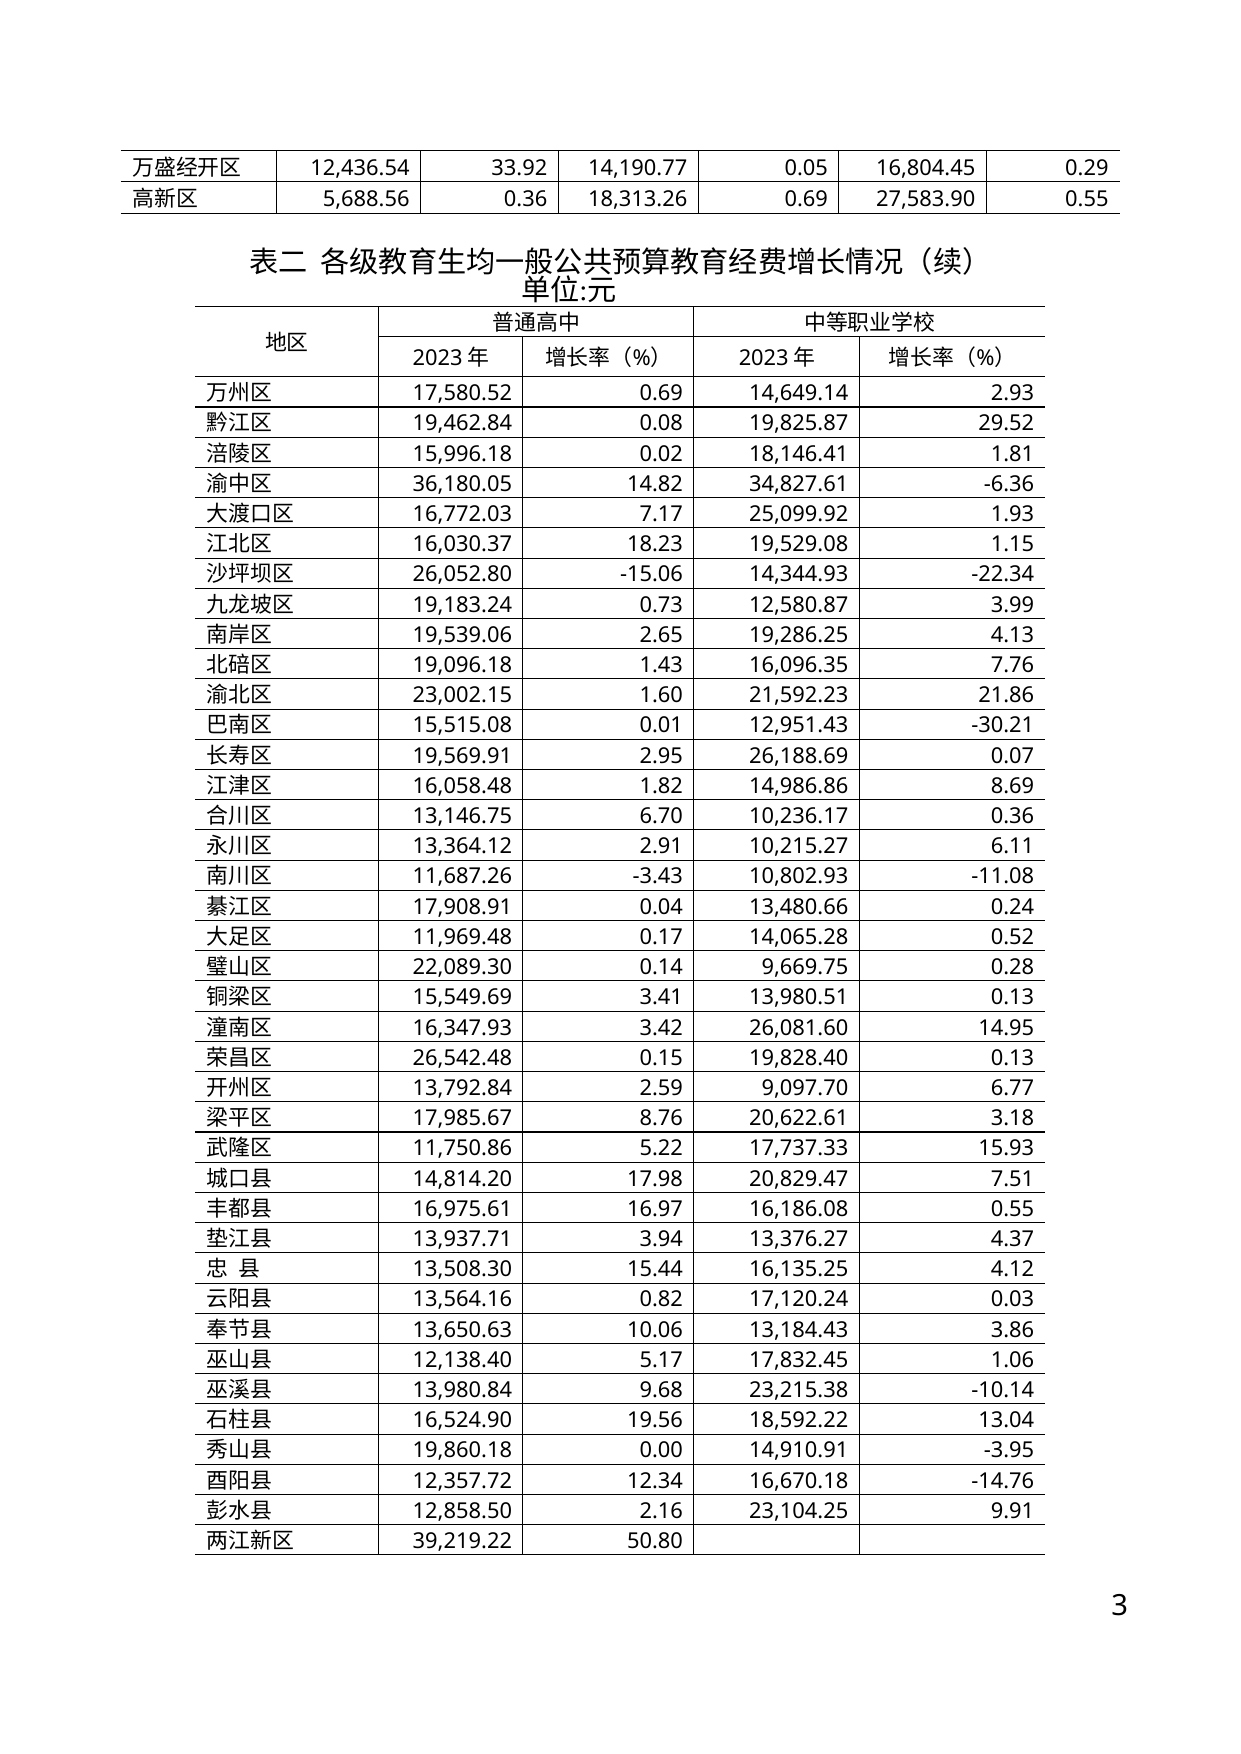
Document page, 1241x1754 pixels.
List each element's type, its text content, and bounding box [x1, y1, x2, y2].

table_cell 13,980.51 [694, 981, 859, 1011]
table_cell 16,524.90 [379, 1404, 522, 1433]
table_cell 合川区 [195, 800, 378, 829]
table_cell 16,347.93 [379, 1012, 522, 1041]
table_cell 6.11 [860, 830, 1045, 859]
table_cell 13,146.75 [379, 800, 522, 829]
table_cell 14,910.91 [694, 1435, 859, 1464]
table_cell 4.13 [860, 619, 1045, 648]
table_cell 梁平区 [195, 1102, 378, 1131]
table_cell 13,184.43 [694, 1314, 859, 1343]
table_cell 19,825.87 [694, 408, 859, 437]
table_cell 23,104.25 [694, 1495, 859, 1524]
table_cell 17.98 [523, 1163, 693, 1192]
table_cell -3.43 [523, 861, 693, 890]
table_cell 5.17 [523, 1344, 693, 1373]
table_cell 长寿区 [195, 740, 378, 769]
table_cell 15,996.18 [379, 438, 522, 467]
table_cell 21.86 [860, 679, 1045, 708]
table_cell 13,980.84 [379, 1374, 522, 1403]
table_cell 3.18 [860, 1102, 1045, 1131]
table_cell 22,089.30 [379, 951, 522, 980]
table_cell 14,814.20 [379, 1163, 522, 1192]
table_cell -30.21 [860, 710, 1045, 739]
table_cell -14.76 [860, 1465, 1045, 1494]
table_header 普通高中 [379, 307, 693, 336]
table_cell 12,138.40 [379, 1344, 522, 1373]
table_cell 14,649.14 [694, 377, 859, 406]
table_cell 20,829.47 [694, 1163, 859, 1192]
table_cell 23,002.15 [379, 679, 522, 708]
table_cell 16.97 [523, 1193, 693, 1222]
table_cell 黔江区 [195, 408, 378, 437]
table_cell 8.76 [523, 1102, 693, 1131]
table_cell 17,985.67 [379, 1102, 522, 1131]
table_cell 奉节县 [195, 1314, 378, 1343]
table_cell 2.91 [523, 830, 693, 859]
table_cell 1.81 [860, 438, 1045, 467]
table_cell -22.34 [860, 559, 1045, 588]
table_cell 潼南区 [195, 1012, 378, 1041]
table_cell 0.52 [860, 921, 1045, 950]
table_cell 7.76 [860, 649, 1045, 678]
table_cell 高新区 [121, 182, 276, 212]
table_cell 13,376.27 [694, 1223, 859, 1252]
table_cell 万州区 [195, 377, 378, 406]
table_cell 15.93 [860, 1133, 1045, 1162]
table_cell 万盛经开区 [121, 151, 276, 181]
table_cell 19.56 [523, 1404, 693, 1433]
table_cell 12,951.43 [694, 710, 859, 739]
table_cell 26,081.60 [694, 1012, 859, 1041]
table_cell 2.16 [523, 1495, 693, 1524]
table_cell 0.08 [523, 408, 693, 437]
table_cell 18.23 [523, 528, 693, 557]
table_cell 16,804.45 [839, 151, 986, 181]
table_cell 12,580.87 [694, 589, 859, 618]
table_cell 0.14 [523, 951, 693, 980]
table_cell 36,180.05 [379, 468, 522, 497]
table_cell 2.93 [860, 377, 1045, 406]
table_cell 6.77 [860, 1072, 1045, 1101]
table_cell 14,986.86 [694, 770, 859, 799]
table_cell 9.68 [523, 1374, 693, 1403]
table_cell 巫溪县 [195, 1374, 378, 1403]
table_cell 3.41 [523, 981, 693, 1011]
table_cell 11,969.48 [379, 921, 522, 950]
table_cell 12,858.50 [379, 1495, 522, 1524]
table_cell 16,058.48 [379, 770, 522, 799]
table_cell 0.07 [860, 740, 1045, 769]
table_cell 16,975.61 [379, 1193, 522, 1222]
table_cell 19,539.06 [379, 619, 522, 648]
table_cell 1.93 [860, 498, 1045, 527]
table_cell 0.36 [421, 182, 558, 212]
table_cell 0.01 [523, 710, 693, 739]
table_cell [860, 1525, 1045, 1554]
table_cell 27,583.90 [839, 182, 986, 212]
table_cell 12,357.72 [379, 1465, 522, 1494]
table_cell 11,750.86 [379, 1133, 522, 1162]
table_cell 增长率（%） [860, 337, 1045, 376]
table_cell 14.82 [523, 468, 693, 497]
table_cell 0.00 [523, 1435, 693, 1464]
table_cell 12.34 [523, 1465, 693, 1494]
table_cell 云阳县 [195, 1284, 378, 1313]
table_cell 0.03 [860, 1284, 1045, 1313]
table_cell 16,030.37 [379, 528, 522, 557]
table_cell 16,772.03 [379, 498, 522, 527]
table_cell 0.15 [523, 1042, 693, 1071]
table_cell 23,215.38 [694, 1374, 859, 1403]
table_cell -6.36 [860, 468, 1045, 497]
table_cell 19,529.08 [694, 528, 859, 557]
table_cell 两江新区 [195, 1525, 378, 1554]
table_cell 34,827.61 [694, 468, 859, 497]
table_cell 15,515.08 [379, 710, 522, 739]
table_cell 大足区 [195, 921, 378, 950]
table_cell 7.17 [523, 498, 693, 527]
table_cell 19,183.24 [379, 589, 522, 618]
table_cell 巫山县 [195, 1344, 378, 1373]
table_cell -3.95 [860, 1435, 1045, 1464]
table_cell -10.14 [860, 1374, 1045, 1403]
table_cell 26,188.69 [694, 740, 859, 769]
table_cell 13.04 [860, 1404, 1045, 1433]
table_cell 0.82 [523, 1284, 693, 1313]
table_cell 0.05 [699, 151, 838, 181]
table_cell 3.42 [523, 1012, 693, 1041]
table_cell 19,828.40 [694, 1042, 859, 1071]
table_cell 17,737.33 [694, 1133, 859, 1162]
table_cell 0.02 [523, 438, 693, 467]
table_cell 南川区 [195, 861, 378, 890]
table_cell 2023年 [694, 337, 859, 376]
table_cell 3.86 [860, 1314, 1045, 1343]
table_cell 19,462.84 [379, 408, 522, 437]
table_cell 26,052.80 [379, 559, 522, 588]
table_cell 0.69 [523, 377, 693, 406]
table_cell 19,096.18 [379, 649, 522, 678]
table_cell 13,508.30 [379, 1253, 522, 1282]
table_cell 9,097.70 [694, 1072, 859, 1101]
table_cell 29.52 [860, 408, 1045, 437]
table_cell 2.95 [523, 740, 693, 769]
table_cell 增长率（%） [523, 337, 693, 376]
table_cell 0.24 [860, 891, 1045, 920]
table_cell 2.65 [523, 619, 693, 648]
table_cell 13,650.63 [379, 1314, 522, 1343]
table_cell 18,592.22 [694, 1404, 859, 1433]
table_cell 21,592.23 [694, 679, 859, 708]
table_cell 9.91 [860, 1495, 1045, 1524]
table_cell 3.94 [523, 1223, 693, 1252]
table_cell 0.13 [860, 981, 1045, 1011]
table_cell 14.95 [860, 1012, 1045, 1041]
table_cell 0.13 [860, 1042, 1045, 1071]
table_cell 13,364.12 [379, 830, 522, 859]
table_cell 25,099.92 [694, 498, 859, 527]
table_cell 璧山区 [195, 951, 378, 980]
table_cell 10,215.27 [694, 830, 859, 859]
table_cell 16,096.35 [694, 649, 859, 678]
table_cell 0.04 [523, 891, 693, 920]
table_cell 20,622.61 [694, 1102, 859, 1131]
table_cell -15.06 [523, 559, 693, 588]
table_cell 14,190.77 [559, 151, 698, 181]
table_cell 垫江县 [195, 1223, 378, 1252]
table_cell 50.80 [523, 1525, 693, 1554]
table_cell 8.69 [860, 770, 1045, 799]
table_cell 江津区 [195, 770, 378, 799]
table_cell 北碚区 [195, 649, 378, 678]
table_cell 4.37 [860, 1223, 1045, 1252]
table_cell 0.36 [860, 800, 1045, 829]
table_cell 大渡口区 [195, 498, 378, 527]
table_cell 16,670.18 [694, 1465, 859, 1494]
table_cell 南岸区 [195, 619, 378, 648]
table_cell 16,186.08 [694, 1193, 859, 1222]
text 表二 各级教育生均一般公共预算教育经费增长情况（续） [112, 238, 1128, 281]
table_cell 5.22 [523, 1133, 693, 1162]
table_cell 涪陵区 [195, 438, 378, 467]
table_cell 2.59 [523, 1072, 693, 1101]
table_header 中等职业学校 [694, 307, 1045, 336]
table_cell 沙坪坝区 [195, 559, 378, 588]
table_cell 39,219.22 [379, 1525, 522, 1554]
table_cell 16,135.25 [694, 1253, 859, 1282]
table_cell 17,580.52 [379, 377, 522, 406]
table_cell 13,937.71 [379, 1223, 522, 1252]
table_cell 10.06 [523, 1314, 693, 1343]
table_cell 酉阳县 [195, 1465, 378, 1494]
table_cell 5,688.56 [277, 182, 420, 212]
table_cell 江北区 [195, 528, 378, 557]
table_cell 18,146.41 [694, 438, 859, 467]
table_cell 丰都县 [195, 1193, 378, 1222]
table_cell 13,792.84 [379, 1072, 522, 1101]
table_cell 17,120.24 [694, 1284, 859, 1313]
table_cell 14,065.28 [694, 921, 859, 950]
table_cell 13,564.16 [379, 1284, 522, 1313]
table_cell 2023年 [379, 337, 522, 376]
table_cell 忠 县 [195, 1253, 378, 1282]
table_cell 6.70 [523, 800, 693, 829]
table_cell 17,908.91 [379, 891, 522, 920]
table_cell 綦江区 [195, 891, 378, 920]
table_cell 永川区 [195, 830, 378, 859]
table_cell 1.43 [523, 649, 693, 678]
table_cell 铜梁区 [195, 981, 378, 1011]
table_cell 18,313.26 [559, 182, 698, 212]
table_cell 渝中区 [195, 468, 378, 497]
table_cell 武隆区 [195, 1133, 378, 1162]
table_cell 0.55 [987, 182, 1119, 212]
table_cell 开州区 [195, 1072, 378, 1101]
table_cell 26,542.48 [379, 1042, 522, 1071]
table_cell 11,687.26 [379, 861, 522, 890]
table_cell 33.92 [421, 151, 558, 181]
table_cell 0.69 [699, 182, 838, 212]
table_cell 13,480.66 [694, 891, 859, 920]
table_header 地区 [195, 307, 378, 376]
table_cell 0.29 [987, 151, 1119, 181]
table_cell 石柱县 [195, 1404, 378, 1433]
table_cell 1.60 [523, 679, 693, 708]
table_cell 0.73 [523, 589, 693, 618]
table_cell 10,802.93 [694, 861, 859, 890]
table_cell 渝北区 [195, 679, 378, 708]
table_cell 城口县 [195, 1163, 378, 1192]
table_cell 9,669.75 [694, 951, 859, 980]
table_cell 19,860.18 [379, 1435, 522, 1464]
table_cell -11.08 [860, 861, 1045, 890]
table_cell 15,549.69 [379, 981, 522, 1011]
table_cell 10,236.17 [694, 800, 859, 829]
text 单位:元 [112, 281, 1128, 306]
table_cell 12,436.54 [277, 151, 420, 181]
table_cell 秀山县 [195, 1435, 378, 1464]
table_cell 九龙坡区 [195, 589, 378, 618]
table_cell [694, 1525, 859, 1554]
table_cell 0.17 [523, 921, 693, 950]
table_cell 彭水县 [195, 1495, 378, 1524]
table_cell 3.99 [860, 589, 1045, 618]
table_cell 荣昌区 [195, 1042, 378, 1071]
table_cell 0.28 [860, 951, 1045, 980]
table_cell 巴南区 [195, 710, 378, 739]
table_cell 1.15 [860, 528, 1045, 557]
table_cell 19,286.25 [694, 619, 859, 648]
table_cell 19,569.91 [379, 740, 522, 769]
table_cell 1.06 [860, 1344, 1045, 1373]
table_cell 4.12 [860, 1253, 1045, 1282]
table_cell 14,344.93 [694, 559, 859, 588]
table_cell 1.82 [523, 770, 693, 799]
table_cell 7.51 [860, 1163, 1045, 1192]
table_cell 0.55 [860, 1193, 1045, 1222]
table_cell 15.44 [523, 1253, 693, 1282]
table_cell 17,832.45 [694, 1344, 859, 1373]
